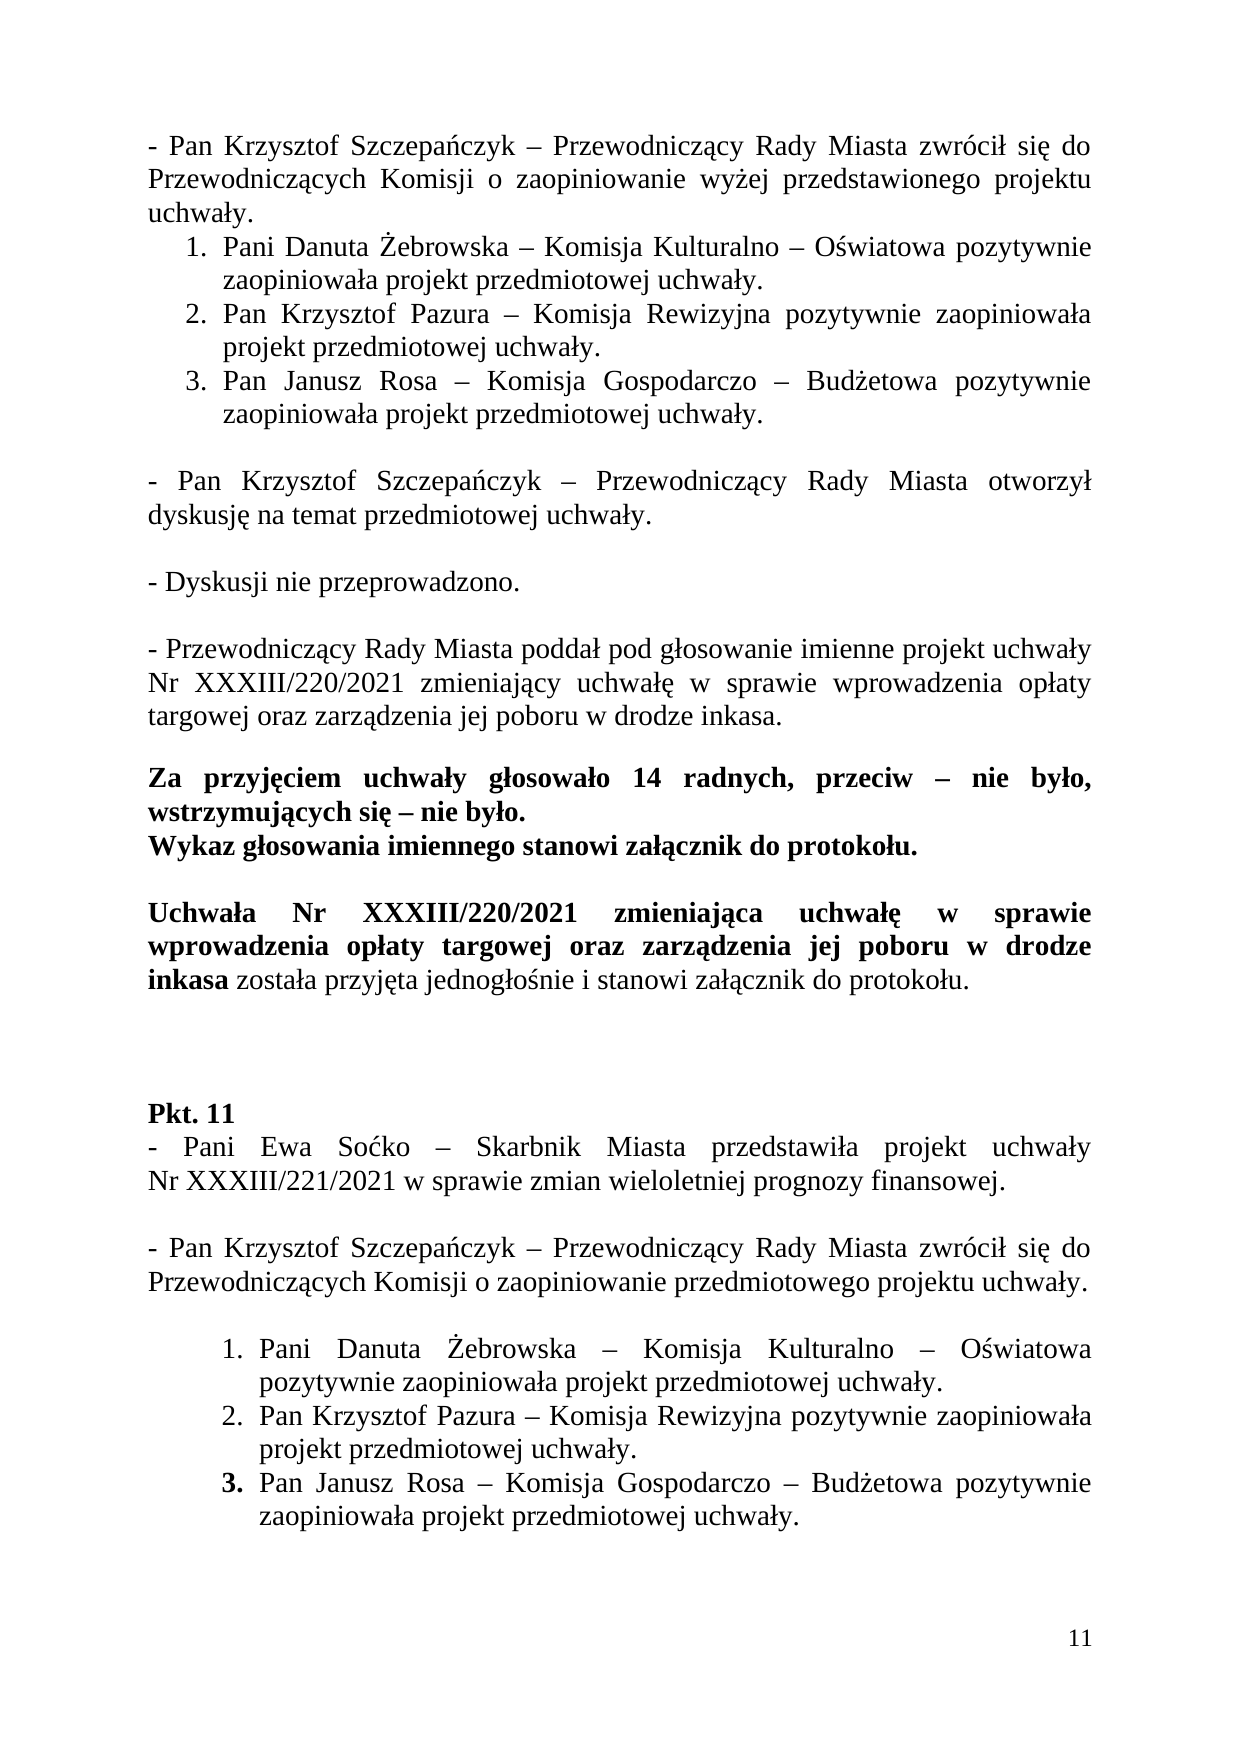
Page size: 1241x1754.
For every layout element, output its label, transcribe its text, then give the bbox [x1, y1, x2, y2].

text - Pan Krzysztof Szczepańczyk – Przewodniczący Rady Miasta zwrócił się do Przewodniczących Komisji o zaopiniowanie wyżej przedstawionego projektu uchwały. [148, 128, 1092, 229]
list Pani Danuta Żebrowska – Komisja Kulturalno – Oświatowa pozytywnie zaopiniowała projekt przedmiotowej uchwały. [221, 1331, 1092, 1398]
list Pani Danuta Żebrowska – Komisja Kulturalno – Oświatowa pozytywnie zaopiniowała projekt przedmiotowej uchwały. [185, 229, 1092, 296]
text - Pani Ewa Soćko – Skarbnik Miasta przedstawiła projekt uchwały Nr XXXIII/221/2021 w sprawie zmian wieloletniej prognozy finansowej. [148, 1129, 1092, 1197]
text Za przyjęciem uchwały głosowało 14 radnych, przeciw – nie było, wstrzymujących się – nie było. [148, 761, 1092, 828]
text - Dyskusji nie przeprowadzono. [148, 564, 1092, 598]
text - Przewodniczący Rady Miasta poddał pod głosowanie imienne projekt uchwały Nr XXXIII/220/2021 zmieniający uchwałę w sprawie wprowadzenia opłaty targowej oraz zarządzenia jej poboru w drodze inkasa. [148, 631, 1092, 732]
list Pan Janusz Rosa – Komisja Gospodarczo – Budżetowa pozytywnie zaopiniowała projekt przedmiotowej uchwały. [221, 1465, 1092, 1532]
list Pan Krzysztof Pazura – Komisja Rewizyjna pozytywnie zaopiniowała projekt przedmiotowej uchwały. [185, 296, 1092, 363]
text - Pan Krzysztof Szczepańczyk – Przewodniczący Rady Miasta otworzył dyskusję na temat przedmiotowej uchwały. [148, 463, 1092, 531]
list Pan Janusz Rosa – Komisja Gospodarczo – Budżetowa pozytywnie zaopiniowała projekt przedmiotowej uchwały. [185, 363, 1092, 430]
text - Pan Krzysztof Szczepańczyk – Przewodniczący Rady Miasta zwrócił się do Przewodniczących Komisji o zaopiniowanie przedmiotowego projektu uchwały. [148, 1230, 1092, 1297]
text Wykaz głosowania imiennego stanowi załącznik do protokołu. [148, 828, 1092, 861]
text Uchwała Nr XXXIII/220/2021 zmieniająca uchwałę w sprawie wprowadzenia opłaty targowej oraz zarządzenia jej poboru w drodze inkasa została przyjęta jednogłośnie i stanowi załącznik do protokołu. [148, 895, 1092, 995]
text Pkt. 11 [148, 1096, 1092, 1129]
list Pan Krzysztof Pazura – Komisja Rewizyjna pozytywnie zaopiniowała projekt przedmiotowej uchwały. [221, 1398, 1092, 1465]
